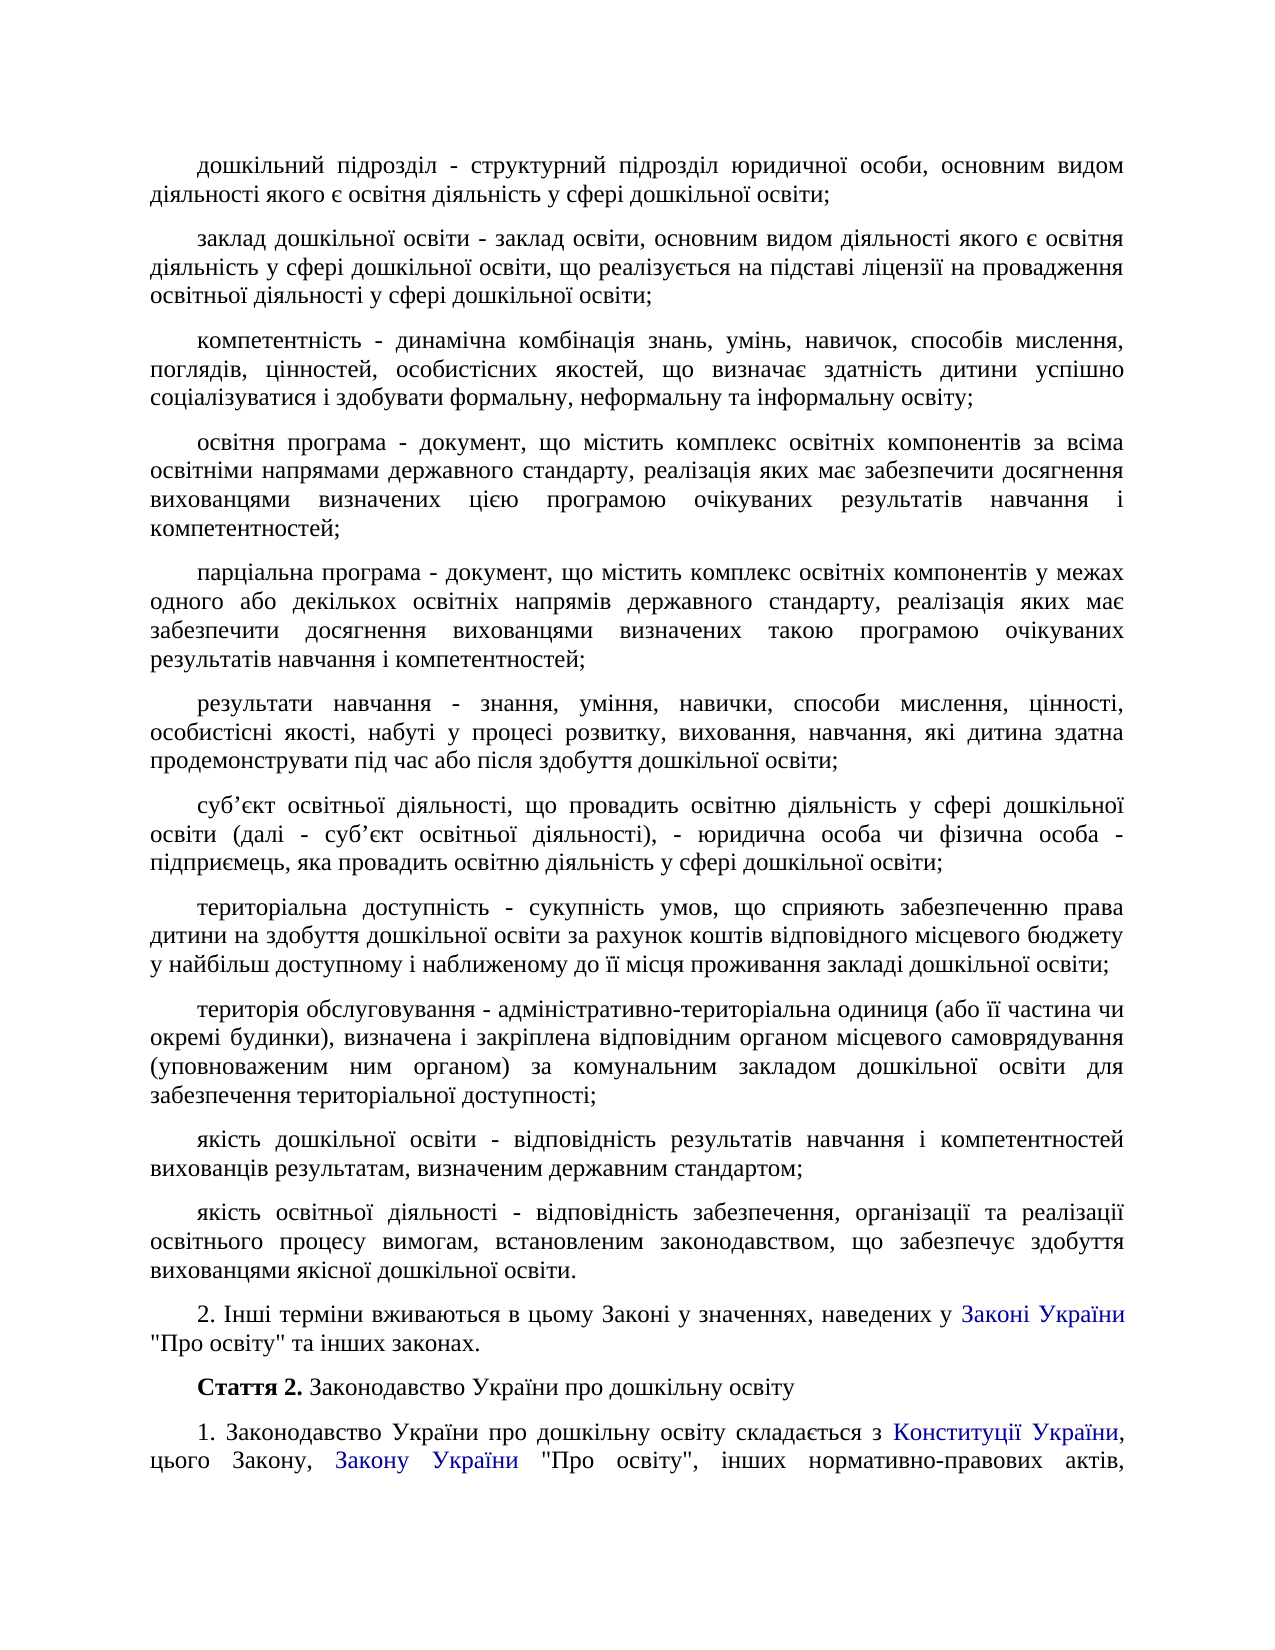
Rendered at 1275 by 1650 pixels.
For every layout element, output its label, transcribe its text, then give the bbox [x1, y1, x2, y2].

text суб’єкт освітньої діяльності, що провадить освітню діяльність у сфері дошкільної освіти (далі - суб’єкт освітньої діяльності), - юридична особа чи фізична особа - підприємець, яка провадить освітню діяльність у сфері дошкільної освіти; [150, 790, 1125, 876]
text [150, 1417, 1125, 1474]
text якість освітньої діяльності - відповідність забезпечення, організації та реалізації освітнього процесу вимогам, встановленим законодавством, що забезпечує здобуття вихованцями якісної дошкільної освіти. [150, 1197, 1125, 1284]
text дошкільний підрозділ - структурний підрозділ юридичної особи, основним видом діяльності якого є освітня діяльність у сфері дошкільної освіти; [150, 150, 1125, 207]
text територія обслуговування - адміністративно-територіальна одиниця (або її частина чи окремі будинки), визначена і закріплена відповідним органом місцевого самоврядування (уповноваженим ним органом) за комунальним закладом дошкільної освіти для забезпечення територіальної доступності; [150, 994, 1125, 1109]
text парціальна програма - документ, що містить комплекс освітніх компонентів у межах одного або декількох освітніх напрямів державного стандарту, реалізація яких має забезпечити досягнення вихованцями визначених такою програмою очікуваних результатів навчання і компетентностей; [150, 557, 1125, 672]
text заклад дошкільної освіти - заклад освіти, основним видом діяльності якого є освітня діяльність у сфері дошкільної освіти, що реалізується на підставі ліцензії на провадження освітньої діяльності у сфері дошкільної освіти; [150, 223, 1125, 309]
text якість дошкільної освіти - відповідність результатів навчання і компетентностей вихованців результатам, визначеним державним стандартом; [150, 1124, 1125, 1182]
text компетентність - динамічна комбінація знань, умінь, навичок, способів мислення, поглядів, цінностей, особистісних якостей, що визначає здатність дитини успішно соціалізуватися і здобувати формальну, неформальну та інформальну освіту; [150, 325, 1125, 411]
text освітня програма - документ, що містить комплекс освітніх компонентів за всіма освітніми напрямами державного стандарту, реалізація яких має забезпечити досягнення вихованцями визначених цією програмою очікуваних результатів навчання і компетентностей; [150, 427, 1125, 542]
text територіальна доступність - сукупність умов, що сприяють забезпеченню права дитини на здобуття дошкільної освіти за рахунок коштів відповідного місцевого бюджету у найбільш доступному і наближеному до її місця проживання закладі дошкільної освіти; [150, 892, 1125, 978]
text Стаття 2. Законодавство України про дошкільну освіту [150, 1372, 1125, 1401]
text результати навчання - знання, уміння, навички, способи мислення, цінності, особистісні якості, набуті у процесі розвитку, виховання, навчання, які дитина здатна продемонструвати під час або після здобуття дошкільної освіти; [150, 688, 1125, 774]
text 2. Інші терміни вживаються в цьому Законі у значеннях, наведених у Законі України "Про освіту" та інших законах. [150, 1299, 1125, 1357]
